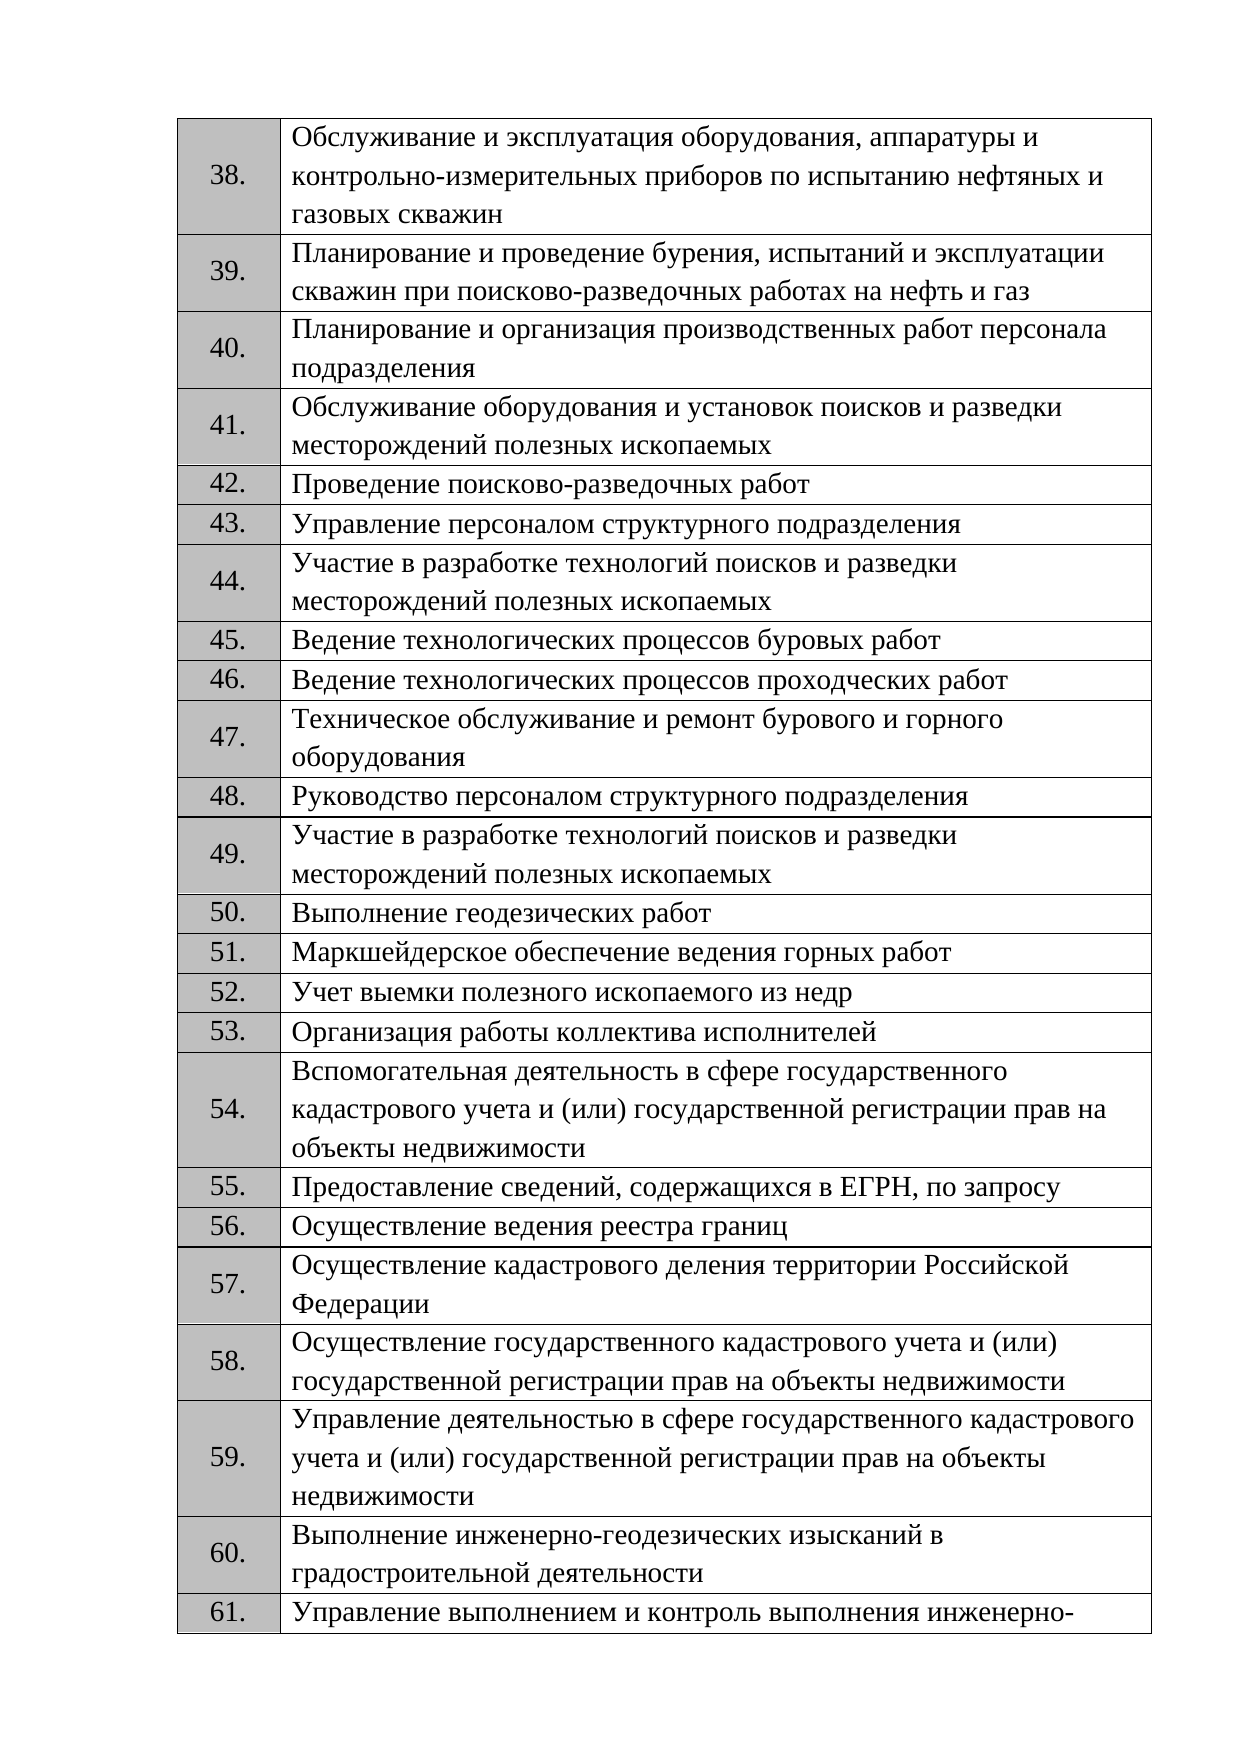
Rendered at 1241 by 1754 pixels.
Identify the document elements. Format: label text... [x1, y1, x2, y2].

table_cell [178, 1401, 280, 1516]
table_cell [178, 1594, 280, 1632]
table_cell [178, 389, 280, 464]
table_cell [178, 1013, 280, 1052]
table_cell Осуществление государственного кадастрового учета и (или) государственной регистрации прав на объекты недвижимости [281, 1325, 1151, 1400]
table_cell Обслуживание и эксплуатация оборудования, аппаратуры и контрольно-измерительных приборов по испытанию нефтяных и газовых скважин [281, 119, 1151, 234]
table_cell [178, 778, 280, 816]
table_cell Маркшейдерское обеспечение ведения горных работ [281, 934, 1151, 973]
table_cell [178, 1053, 280, 1167]
table_cell Техническое обслуживание и ремонт бурового и горного оборудования [281, 701, 1151, 777]
table_cell [178, 1248, 280, 1323]
table_cell Управление деятельностью в сфере государственного кадастрового учета и (или) государственной регистрации прав на объекты недвижимости [281, 1401, 1151, 1516]
table_cell Ведение технологических процессов буровых работ [281, 622, 1151, 660]
table_cell Планирование и организация производственных работ персонала подразделения [281, 312, 1151, 388]
table_cell Ведение технологических процессов проходческих работ [281, 661, 1151, 700]
table_cell [178, 934, 280, 973]
table_cell [178, 466, 280, 504]
table_cell Руководство персоналом структурного подразделения [281, 778, 1151, 816]
table_cell Организация работы коллектива исполнителей [281, 1013, 1151, 1052]
table_cell [178, 701, 280, 777]
table_cell [178, 818, 280, 893]
table_cell Осуществление кадастрового деления территории Российской Федерации [281, 1248, 1151, 1323]
table_cell Выполнение геодезических работ [281, 895, 1151, 933]
table_cell Учет выемки полезного ископаемого из недр [281, 974, 1151, 1012]
table_cell [178, 505, 280, 544]
table_cell [178, 895, 280, 933]
table_cell Участие в разработке технологий поисков и разведки месторождений полезных ископаемых [281, 545, 1151, 621]
table_cell [178, 974, 280, 1012]
table_cell [178, 1168, 280, 1207]
table_cell [178, 1325, 280, 1400]
table_cell Выполнение инженерно-геодезических изысканий в градостроительной деятельности [281, 1517, 1151, 1593]
table_cell Управление персоналом структурного подразделения [281, 505, 1151, 544]
table_cell [178, 119, 280, 234]
table_cell Вспомогательная деятельность в сфере государственного кадастрового учета и (или) государственной регистрации прав на объекты недвижимости [281, 1053, 1151, 1167]
table_cell [178, 622, 280, 660]
table_cell [178, 1517, 280, 1593]
table_cell Осуществление ведения реестра границ [281, 1208, 1151, 1246]
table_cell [281, 1594, 1151, 1632]
table_cell [178, 545, 280, 621]
table_cell [178, 661, 280, 700]
table_cell [178, 312, 280, 388]
table_cell Проведение поисково-разведочных работ [281, 466, 1151, 504]
table_cell Планирование и проведение бурения, испытаний и эксплуатации скважин при поисково-разведочных работах на нефть и газ [281, 235, 1151, 311]
table_cell Обслуживание оборудования и установок поисков и разведки месторождений полезных ископаемых [281, 389, 1151, 464]
table_cell Участие в разработке технологий поисков и разведки месторождений полезных ископаемых [281, 818, 1151, 893]
table_cell [178, 235, 280, 311]
table_cell Предоставление сведений, содержащихся в ЕГРН, по запросу [281, 1168, 1151, 1207]
table_cell [178, 1208, 280, 1246]
